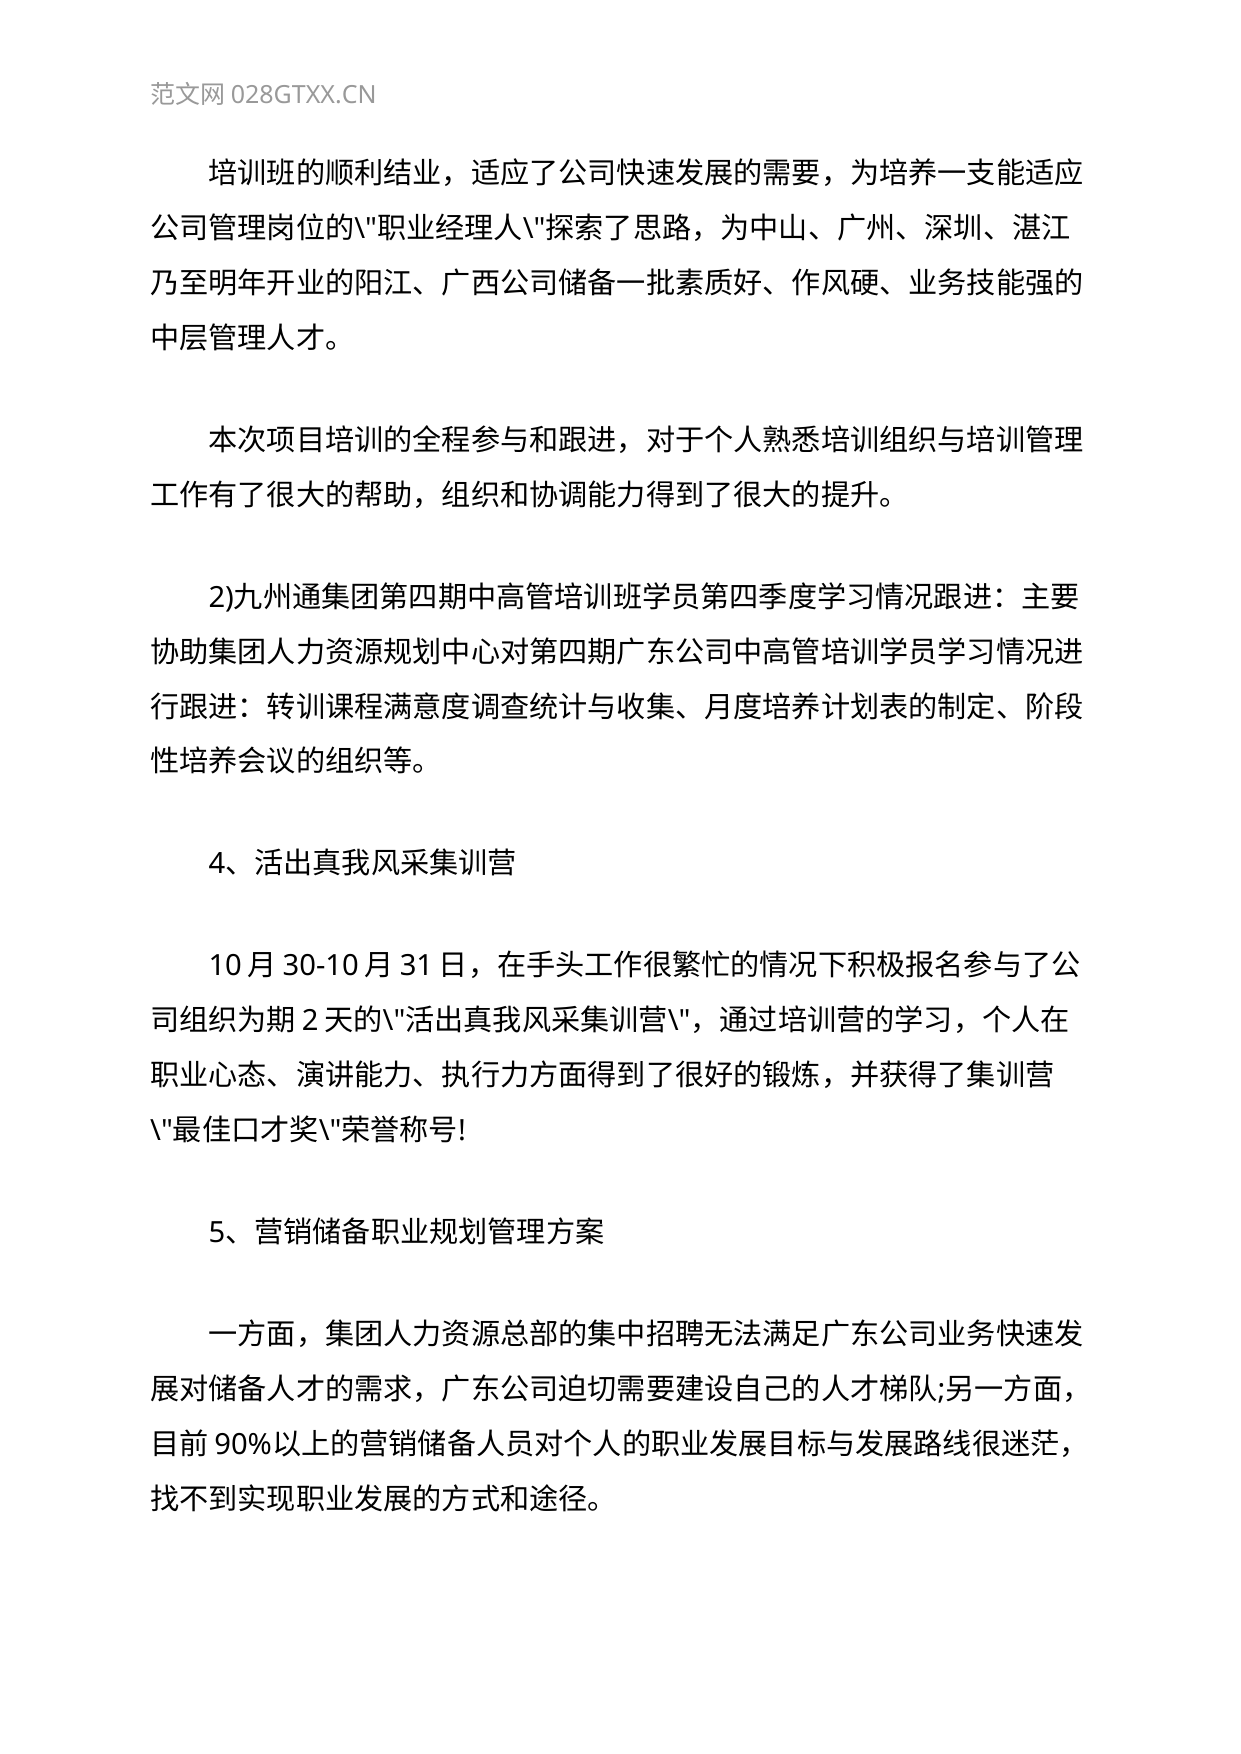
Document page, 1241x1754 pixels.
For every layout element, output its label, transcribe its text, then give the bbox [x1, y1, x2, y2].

text 10月30-10月31日，在手头工作很繁忙的情况下积极报名参与了公司组织为期2天的\"活出真我风采集训营\"，通过培训营的学习，个人在职业心态、演讲能力、执行力方面得到了很好的锻炼，并获得了集训营\"最佳口才奖\"荣誉称号! [150, 942, 1090, 1149]
text 4、活出真我风采集训营 [150, 840, 1090, 882]
text 一方面，集团人力资源总部的集中招聘无法满足广东公司业务快速发展对储备人才的需求，广东公司迫切需要建设自己的人才梯队;另一方面，目前90%以上的营销储备人员对个人的职业发展目标与发展路线很迷茫，找不到实现职业发展的方式和途径。 [150, 1311, 1090, 1518]
text 2)九州通集团第四期中高管培训班学员第四季度学习情况跟进：主要协助集团人力资源规划中心对第四期广东公司中高管培训学员学习情况进行跟进：转训课程满意度调查统计与收集、月度培养计划表的制定、阶段性培养会议的组织等。 [150, 573, 1090, 780]
text 本次项目培训的全程参与和跟进，对于个人熟悉培训组织与培训管理工作有了很大的帮助，组织和协调能力得到了很大的提升。 [150, 417, 1090, 514]
text 5、营销储备职业规划管理方案 [150, 1209, 1090, 1251]
text 培训班的顺利结业，适应了公司快速发展的需要，为培养一支能适应公司管理岗位的\"职业经理人\"探索了思路，为中山、广州、深圳、湛江乃至明年开业的阳江、广西公司储备一批素质好、作风硬、业务技能强的中层管理人才。 [150, 150, 1090, 357]
